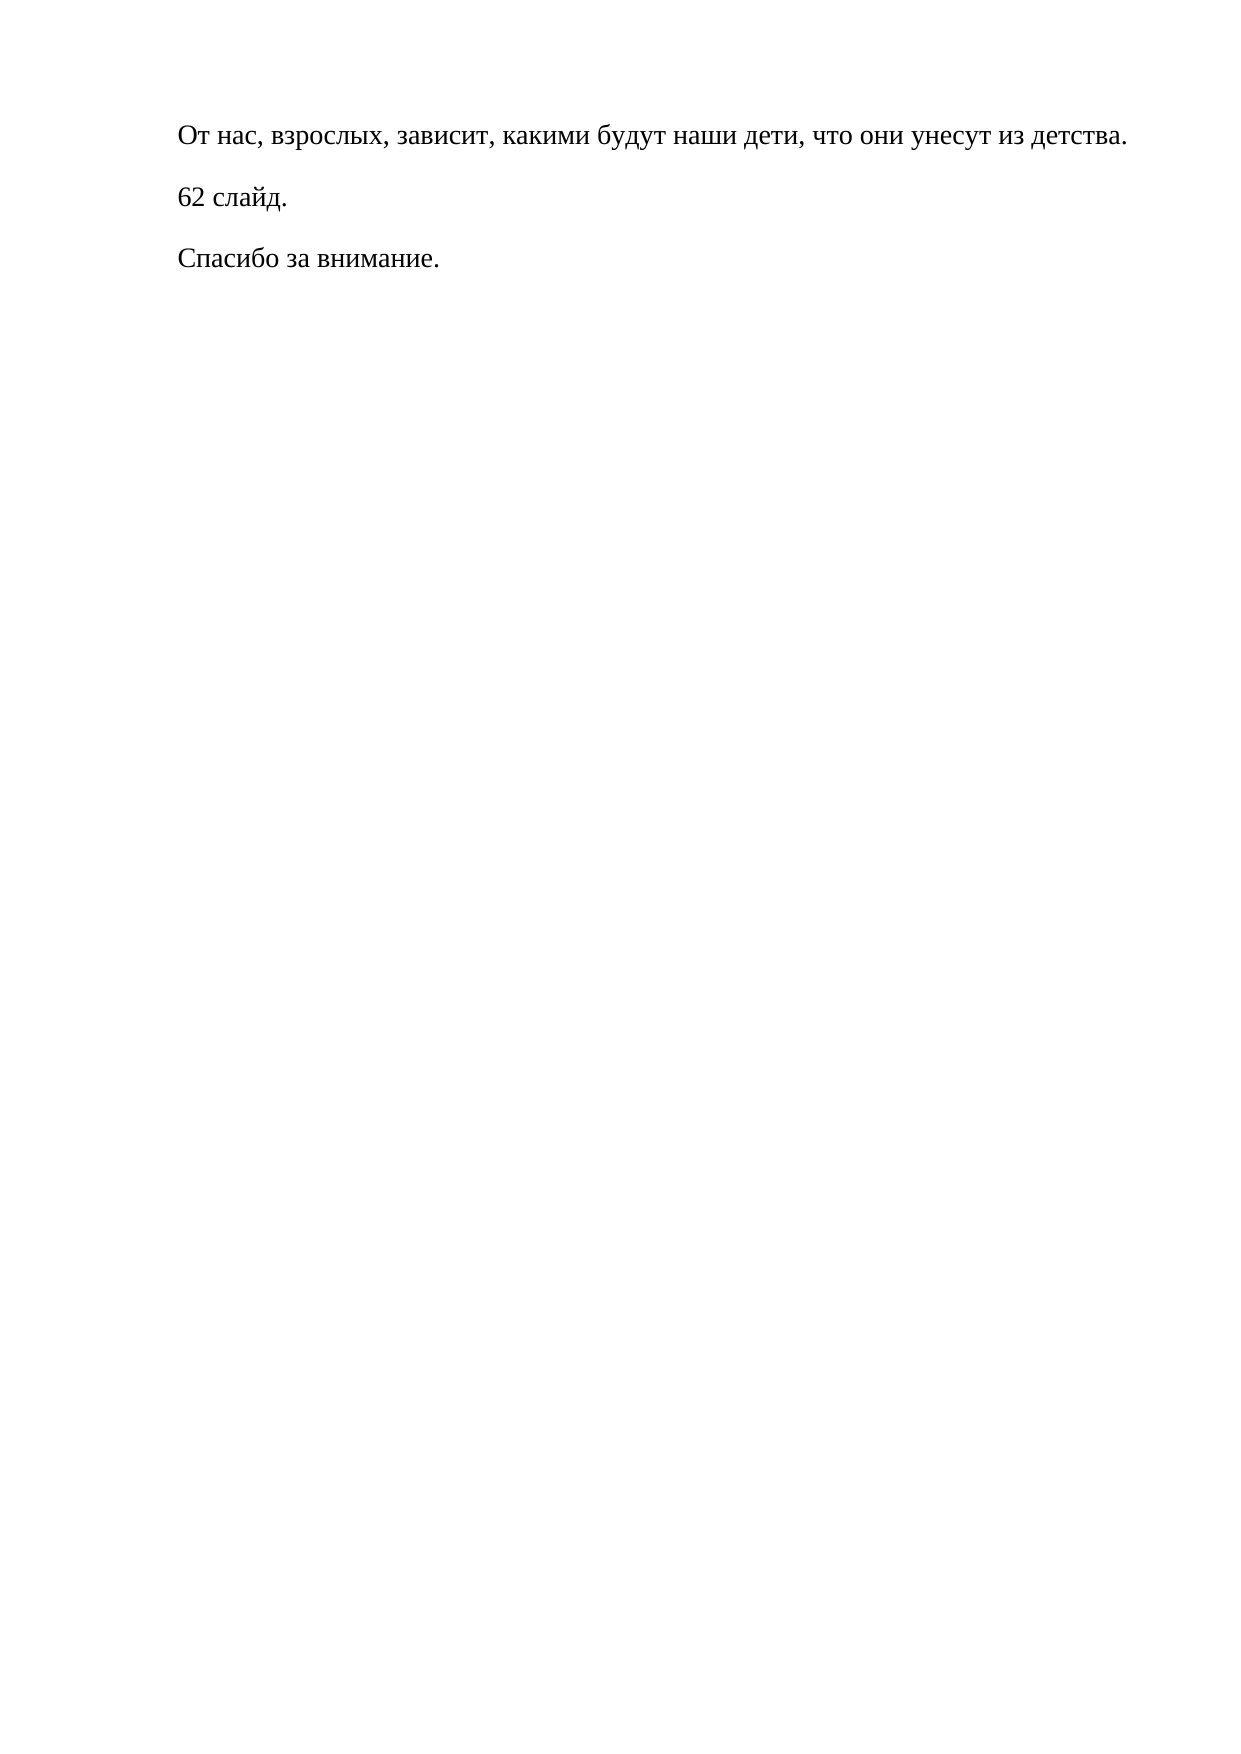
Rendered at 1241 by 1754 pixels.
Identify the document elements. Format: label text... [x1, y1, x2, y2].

text Спасибо за внимание. [177, 241, 1152, 274]
text От нас, взрослых, зависит, какими будут наши дети, что они унесут из детства. [177, 118, 1152, 151]
text 62 слайд. [177, 180, 1152, 212]
